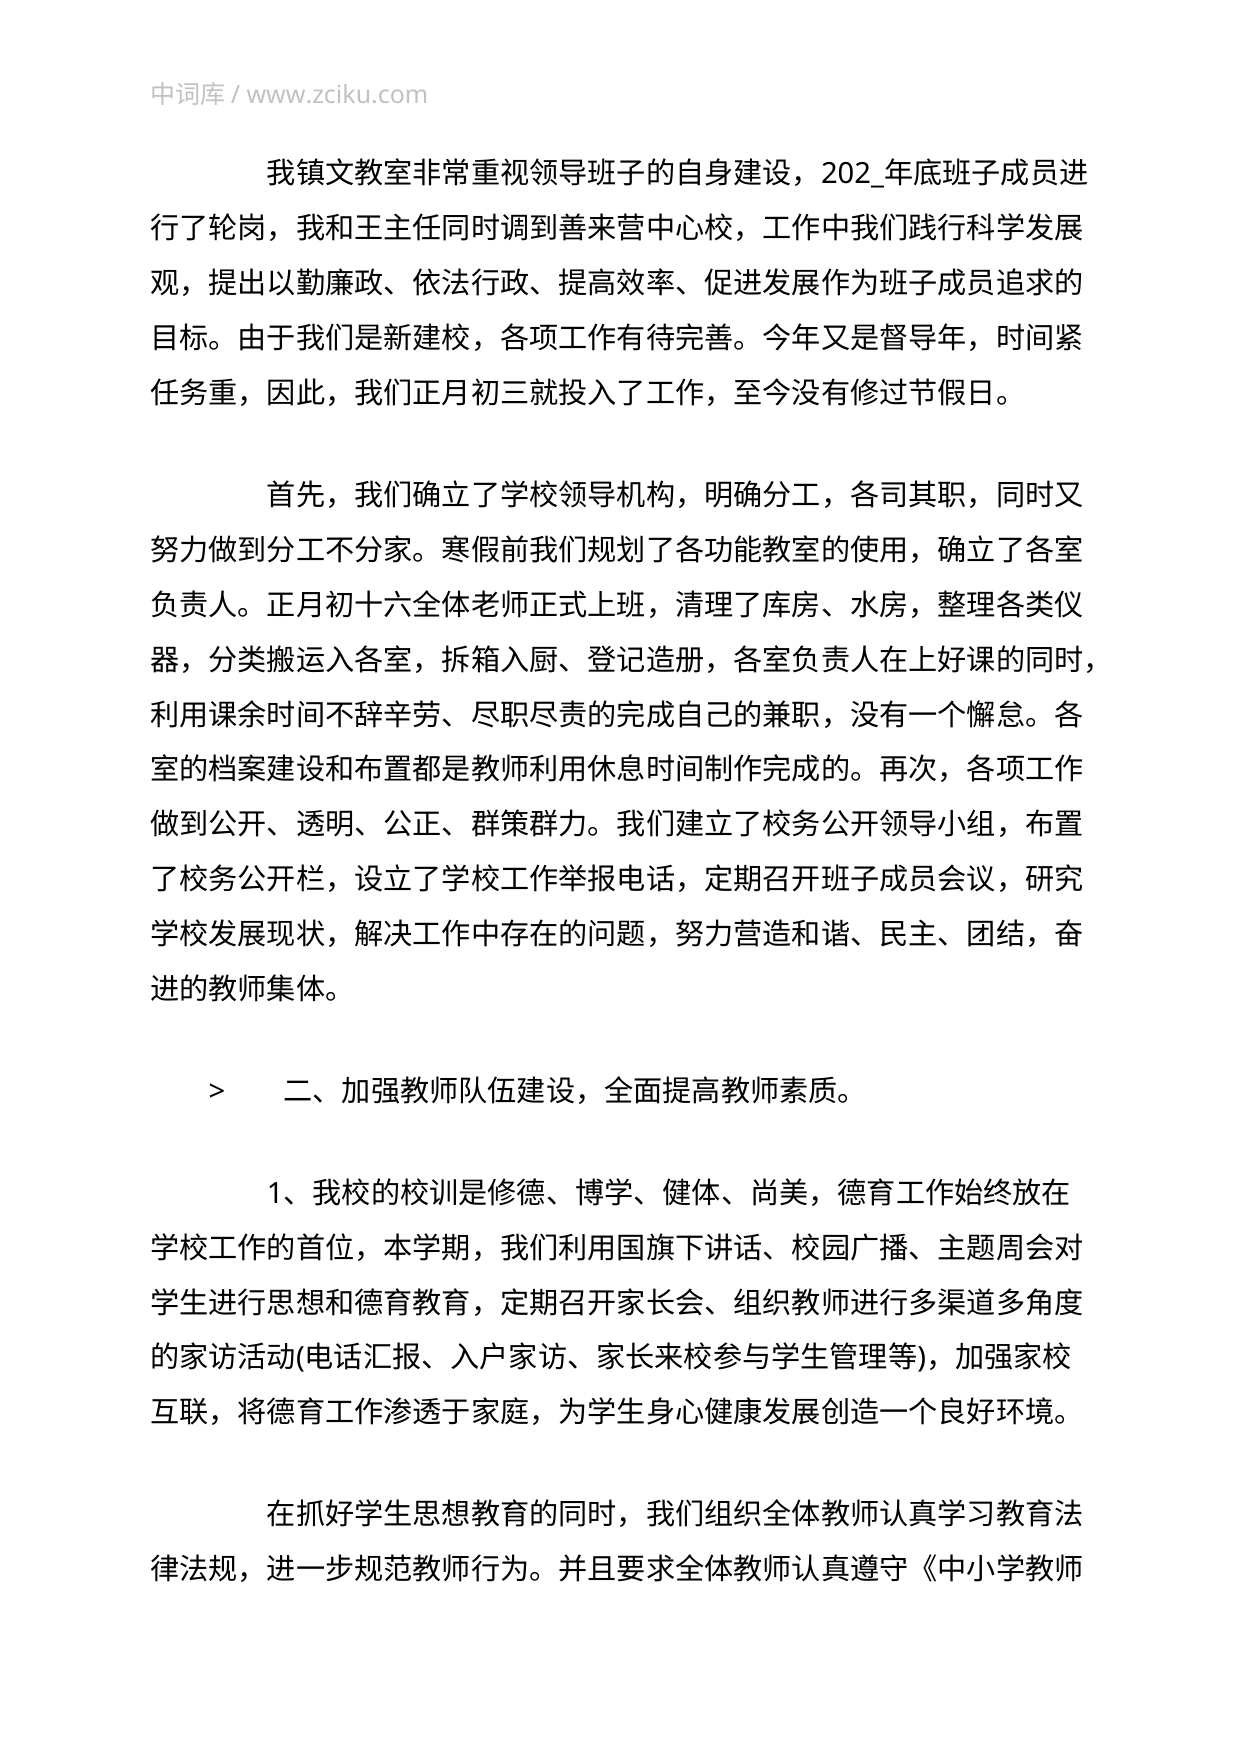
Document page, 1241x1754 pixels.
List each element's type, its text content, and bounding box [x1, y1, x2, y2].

text > 二、加强教师队伍建设，全面提高教师素质。 [150, 1067, 1090, 1110]
text 首先，我们确立了学校领导机构，明确分工，各司其职，同时又努力做到分工不分家。寒假前我们规划了各功能教室的使用，确立了各室负责人。正月初十六全体老师正式上班，清理了库房、水房，整理各类仪器，分类搬运入各室，拆箱入厨、登记造册，各室负责人在上好课的同时，利用课余时间不辞辛劳、尽职尽责的完成自己的兼职，没有一个懈怠。各室的档案建设和布置都是教师利用休息时间制作完成的。再次，各项工作做到公开、透明、公正、群策群力。我们建立了校务公开领导小组，布置了校务公开栏，设立了学校工作举报电话，定期召开班子成员会议，研究学校发展现状，解决工作中存在的问题，努力营造和谐、民主、团结，奋进的教师集体。 [150, 471, 1090, 1008]
text 我镇文教室非常重视领导班子的自身建设，202_年底班子成员进行了轮岗，我和王主任同时调到善来营中心校，工作中我们践行科学发展观，提出以勤廉政、依法行政、提高效率、促进发展作为班子成员追求的目标。由于我们是新建校，各项工作有待完善。今年又是督导年，时间紧任务重，因此，我们正月初三就投入了工作，至今没有修过节假日。 [150, 150, 1090, 412]
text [150, 1491, 1090, 1588]
text 1、我校的校训是修德、博学、健体、尚美，德育工作始终放在学校工作的首位，本学期，我们利用国旗下讲话、校园广播、主题周会对学生进行思想和德育教育，定期召开家长会、组织教师进行多渠道多角度的家访活动(电话汇报、入户家访、家长来校参与学生管理等)，加强家校互联，将德育工作渗透于家庭，为学生身心健康发展创造一个良好环境。 [150, 1169, 1090, 1431]
